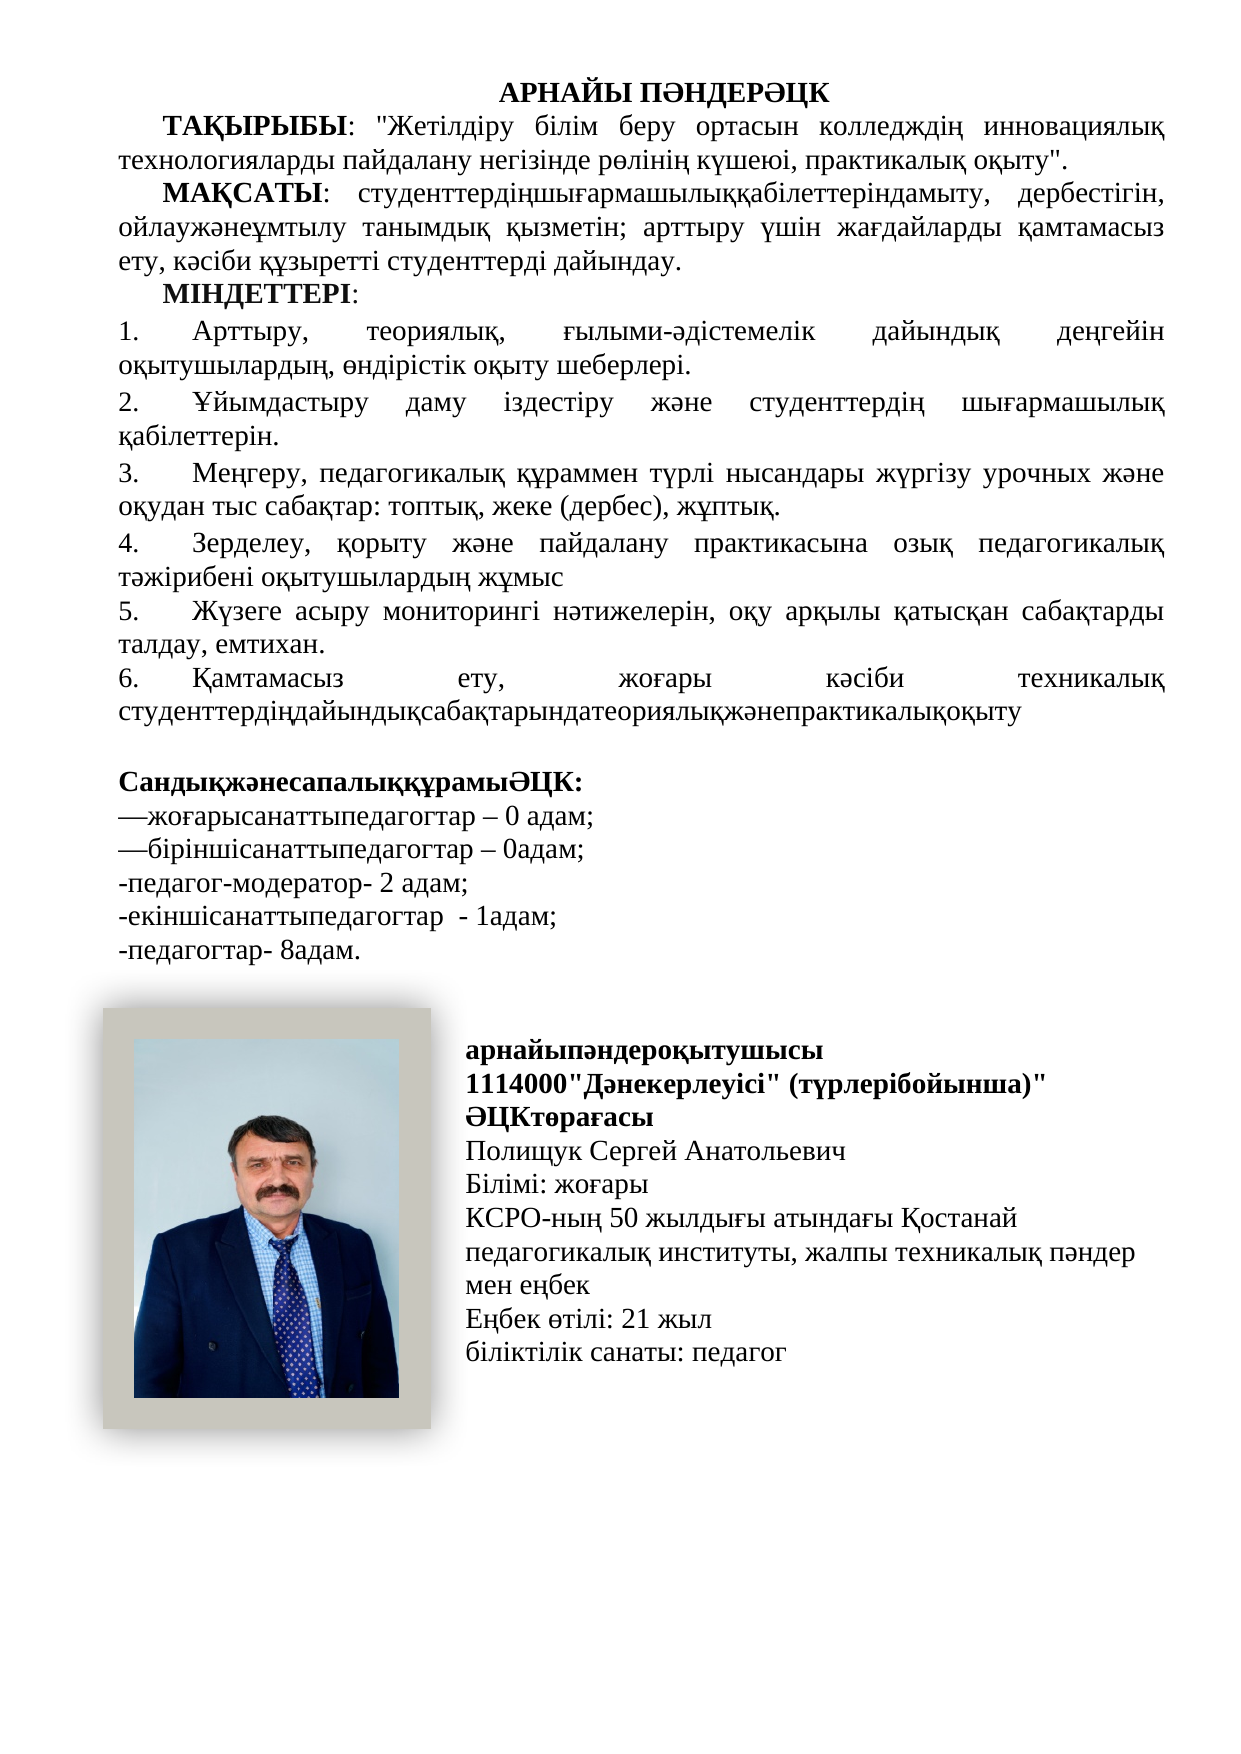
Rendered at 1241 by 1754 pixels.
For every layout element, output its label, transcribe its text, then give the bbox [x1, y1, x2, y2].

text СандықжәнесапалыққұрамыӘЦК: [118, 764, 1165, 798]
text —біріншісанаттыпедагогтар – 0адам; [118, 831, 1165, 865]
list Зерделеу, қорыту және пайдалану практикасына озық педагогикалық тәжірибені оқытушылардың жұмыс [118, 526, 1165, 593]
text Полищук Сергей Анатольевич [459, 1133, 1165, 1167]
text МАҚСАТЫ: студенттердіңшығармашылыққабілеттеріндамыту, дербестігін, ойлаужәнеұмтылу танымдық қызметін; арттыру үшін жағдайларды қамтамасыз ету, кәсіби құзыретті студенттерді дайындау. [118, 176, 1165, 276]
list Қамтамасыз ету, жоғары кәсіби техникалық студенттердіңдайындықсабақтарындатеориялықжәнепрактикалықоқыту [118, 660, 1165, 727]
text —жоғарысанаттыпедагогтар – 0 адам; [118, 798, 1165, 831]
text -екіншісанаттыпедагогтар - 1адам; [118, 898, 1165, 932]
list Меңгеру, педагогикалық құраммен түрлі нысандары жүргізу урочных және оқудан тыс сабақтар: топтық, жеке (дербес), жұптық. [118, 455, 1165, 522]
text -педагогтар- 8адам. [118, 932, 1165, 965]
list Жүзеге асыру мониторингі нәтижелерін, оқу арқылы қатысқан сабақтарды талдау, емтихан. [118, 593, 1165, 660]
text Білімі: жоғары [459, 1167, 1165, 1200]
list Арттыру, теориялық, ғылыми-әдістемелік дайындық деңгейін оқытушылардың, өндірістік оқыту шеберлері. [118, 313, 1165, 381]
list Ұйымдастыру даму іздестіру және студенттердің шығармашылық қабілеттерін. [118, 384, 1165, 451]
text АРНАЙЫ ПӘНДЕРӘЦК [118, 75, 1165, 108]
text КСРО-ның 50 жылдығы атындағы Қостанай педагогикалық институты, жалпы техникалық пәндер мен еңбек [459, 1200, 1165, 1301]
text ӘЦКтөрағасы [459, 1099, 1165, 1133]
text -педагог-модератор- 2 адам; [118, 865, 1165, 898]
text МІНДЕТТЕРІ: [118, 276, 1165, 310]
text біліктілік санаты: педагог [459, 1334, 1165, 1368]
text ТАҚЫРЫБЫ: "Жетілдіру білім беру ортасын колледждің инновациялық технологияларды пайдалану негізінде рөлінің күшеюі, практикалық оқыту". [118, 108, 1165, 176]
text Еңбек өтілі: 21 жыл [459, 1301, 1165, 1334]
text 1114000"Дәнекерлеуісі" (түрлерібойынша)" [459, 1066, 1165, 1099]
picture [134, 1039, 399, 1398]
text арнайыпәндероқытушысы [458, 1032, 1165, 1066]
